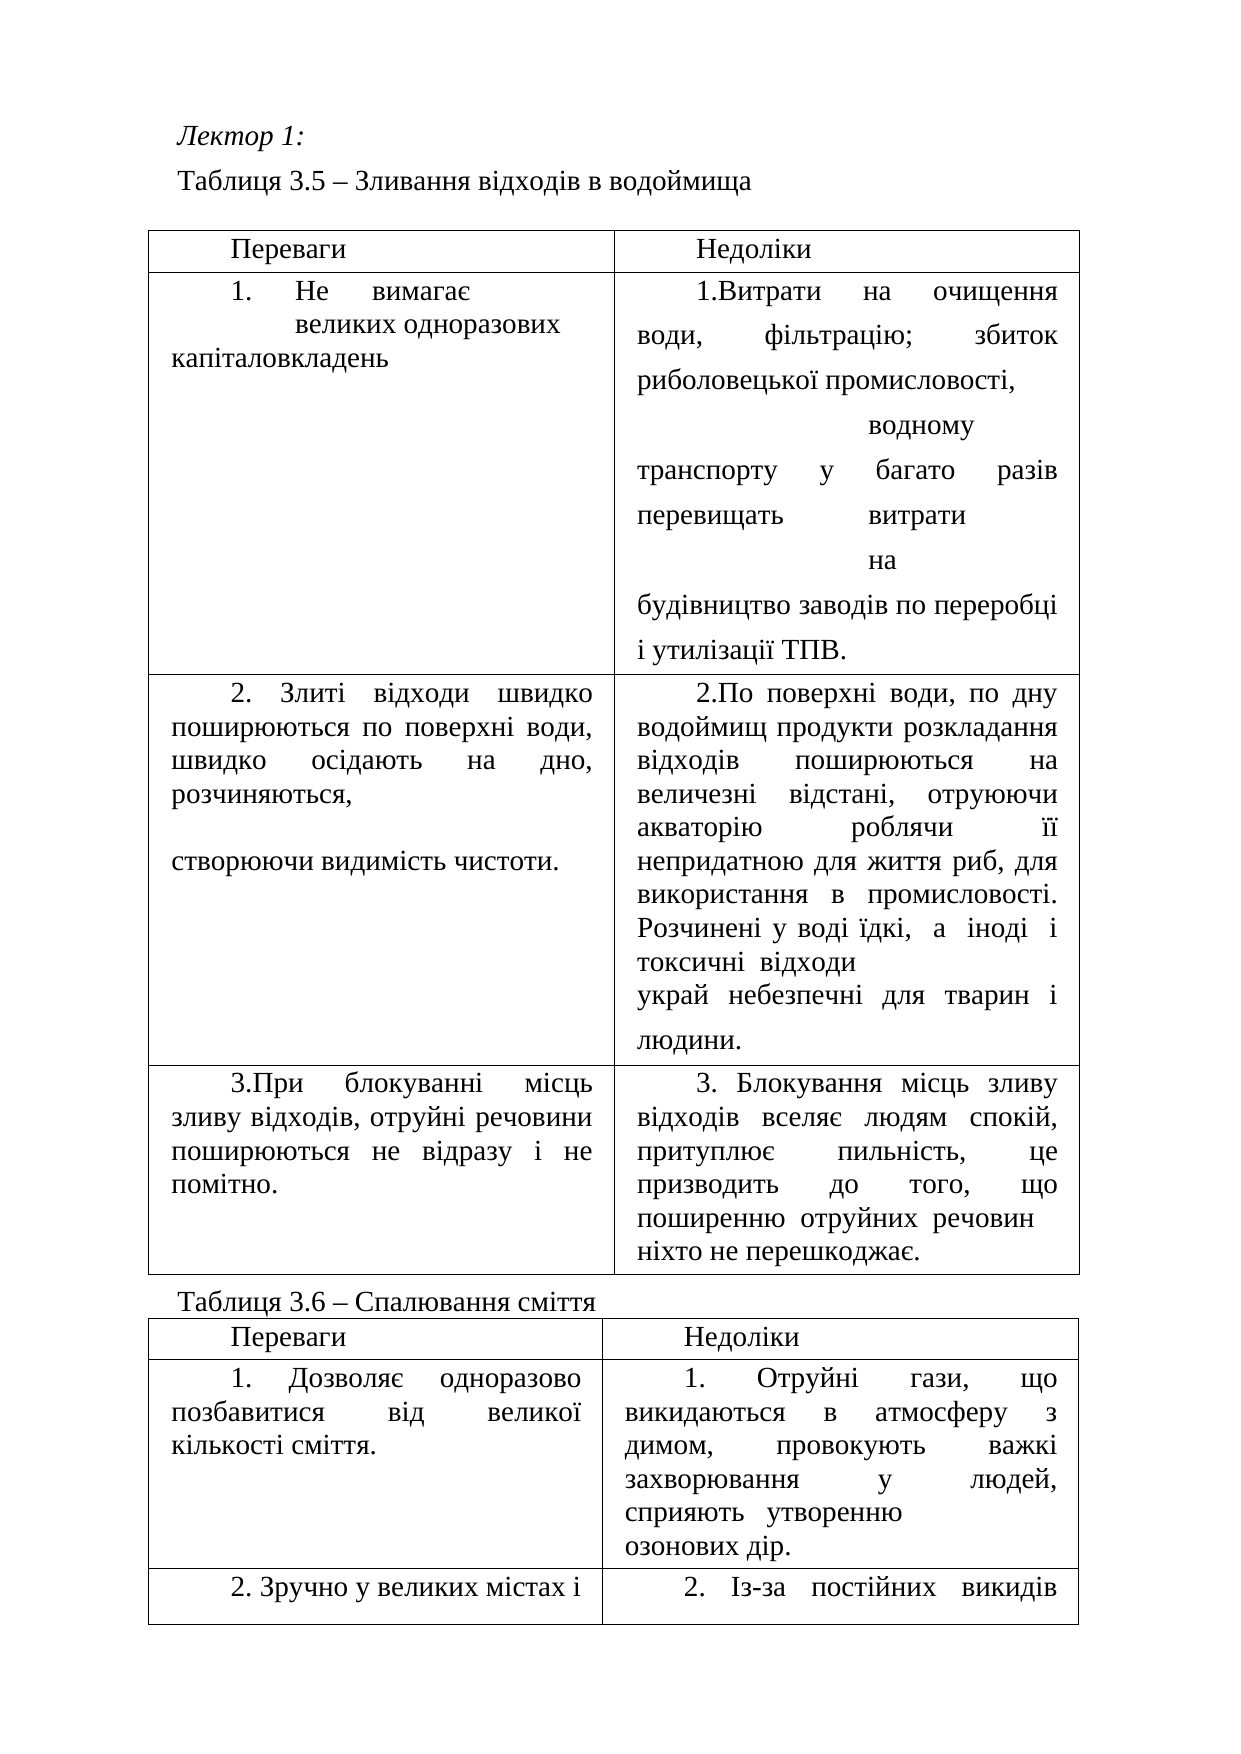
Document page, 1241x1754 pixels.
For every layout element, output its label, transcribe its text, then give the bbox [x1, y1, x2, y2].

text Таблиця 3.6 – Спалювання сміття [177, 1284, 1134, 1318]
table_cell 1.Витрати на очищення води, фільтрацію; збиток риболовецької промисловості, водному транспорту у багато разів перевищать витрати на будівництво заводів по переробці і утилізації ТПВ. [615, 273, 1079, 674]
table_cell 1. Отруйні гази, що викидаються в атмосферу з димом, провокують важкі захворювання у людей, сприяють утворенню озонових дір. [603, 1360, 1078, 1568]
table_header Недоліки [603, 1319, 1078, 1359]
table_cell 3. Блокування місць зливу відходів вселяє людям спокій, притуплює пильність, це призводить до того, що поширенню отруйних речовин ніхто не перешкоджає. [615, 1066, 1079, 1274]
table_cell 1. Не вимагає великих одноразових капіталовкладень [149, 273, 614, 674]
table_cell 2.По поверхні води, по дну водоймищ продукти розкладання відходів поширюються на величезні відстані, отруюючи акваторію роблячи її непридатною для життя риб, для використання в промисловості. Розчинені у воді їдкі, а іноді і токсичні відходи украй небезпечні для тварин і людини. [615, 675, 1079, 1064]
table_header Переваги [149, 231, 614, 272]
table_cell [603, 1569, 1078, 1624]
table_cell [149, 1569, 602, 1624]
table_cell 1. Дозволяє одноразово позбавитися від великої кількості сміття. [149, 1360, 602, 1568]
text Лектор 1: [177, 118, 1134, 151]
table_header Переваги [149, 1319, 602, 1359]
table_cell 3.При блокуванні місць зливу відходів, отруйні речовини поширюються не відразу і не помітно. [149, 1066, 614, 1274]
table_header Недоліки [615, 231, 1079, 272]
text Таблиця 3.5 – Зливання відходів в водоймища [177, 163, 1134, 196]
table_cell 2. Злиті відходи швидко поширюються по поверхні води, швидко осідають на дно, розчиняються, створюючи видимість чистоти. [149, 675, 614, 1064]
